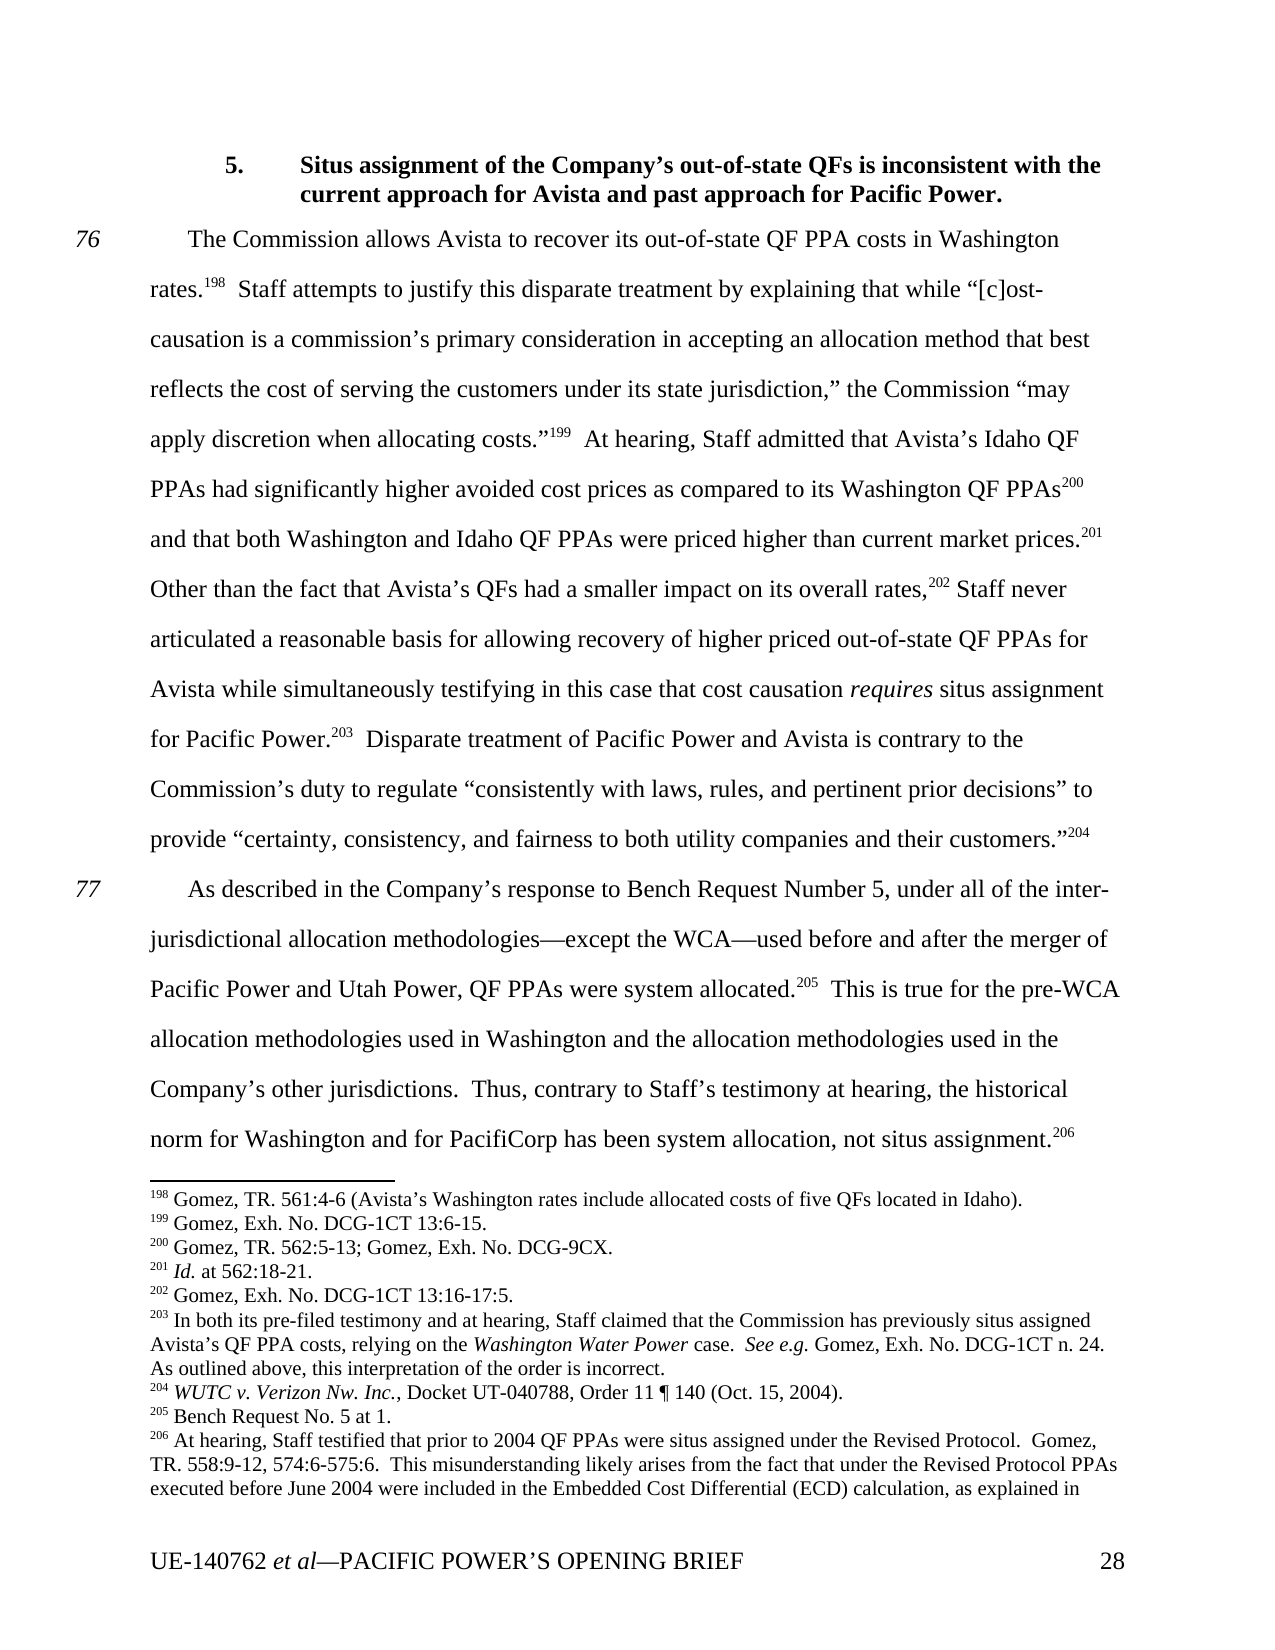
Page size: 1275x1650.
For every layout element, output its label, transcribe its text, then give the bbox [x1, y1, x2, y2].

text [75, 857, 1125, 1157]
text The Commission allows Avista to recover its out-of-state QF PPA costs in Washington rates. Staff attempts to justify this disparate treatment by explaining that while “[c]ost-causation is a commission’s primary consideration in accepting an allocation method that best reflects the cost of serving the customers under its state jurisdiction,” the Commission “may apply discretion when allocating costs.” At hearing, Staff admitted that Avista’s Idaho QF PPAs had significantly higher avoided cost prices as compared to its Washington QF PPAs and that both Washington and Idaho QF PPAs were priced higher than current market prices. Other than the fact that Avista’s QFs had a smaller impact on its overall rates, Staff never articulated a reasonable basis for allowing recovery of higher priced out-of-state QF PPAs for Avista while simultaneously testifying in this case that cost causation requires situs assignment for Pacific Power. Disparate treatment of Pacific Power and Avista is contrary to the Commission’s duty to regulate “consistently with laws, rules, and pertinent prior decisions” to provide “certainty, consistency, and fairness to both utility companies and their customers.” [75, 207, 1125, 857]
list Situs assignment of the Company’s out-of-state QFs is inconsistent with the current approach for Avista and past approach for Pacific Power. [225, 150, 1125, 207]
